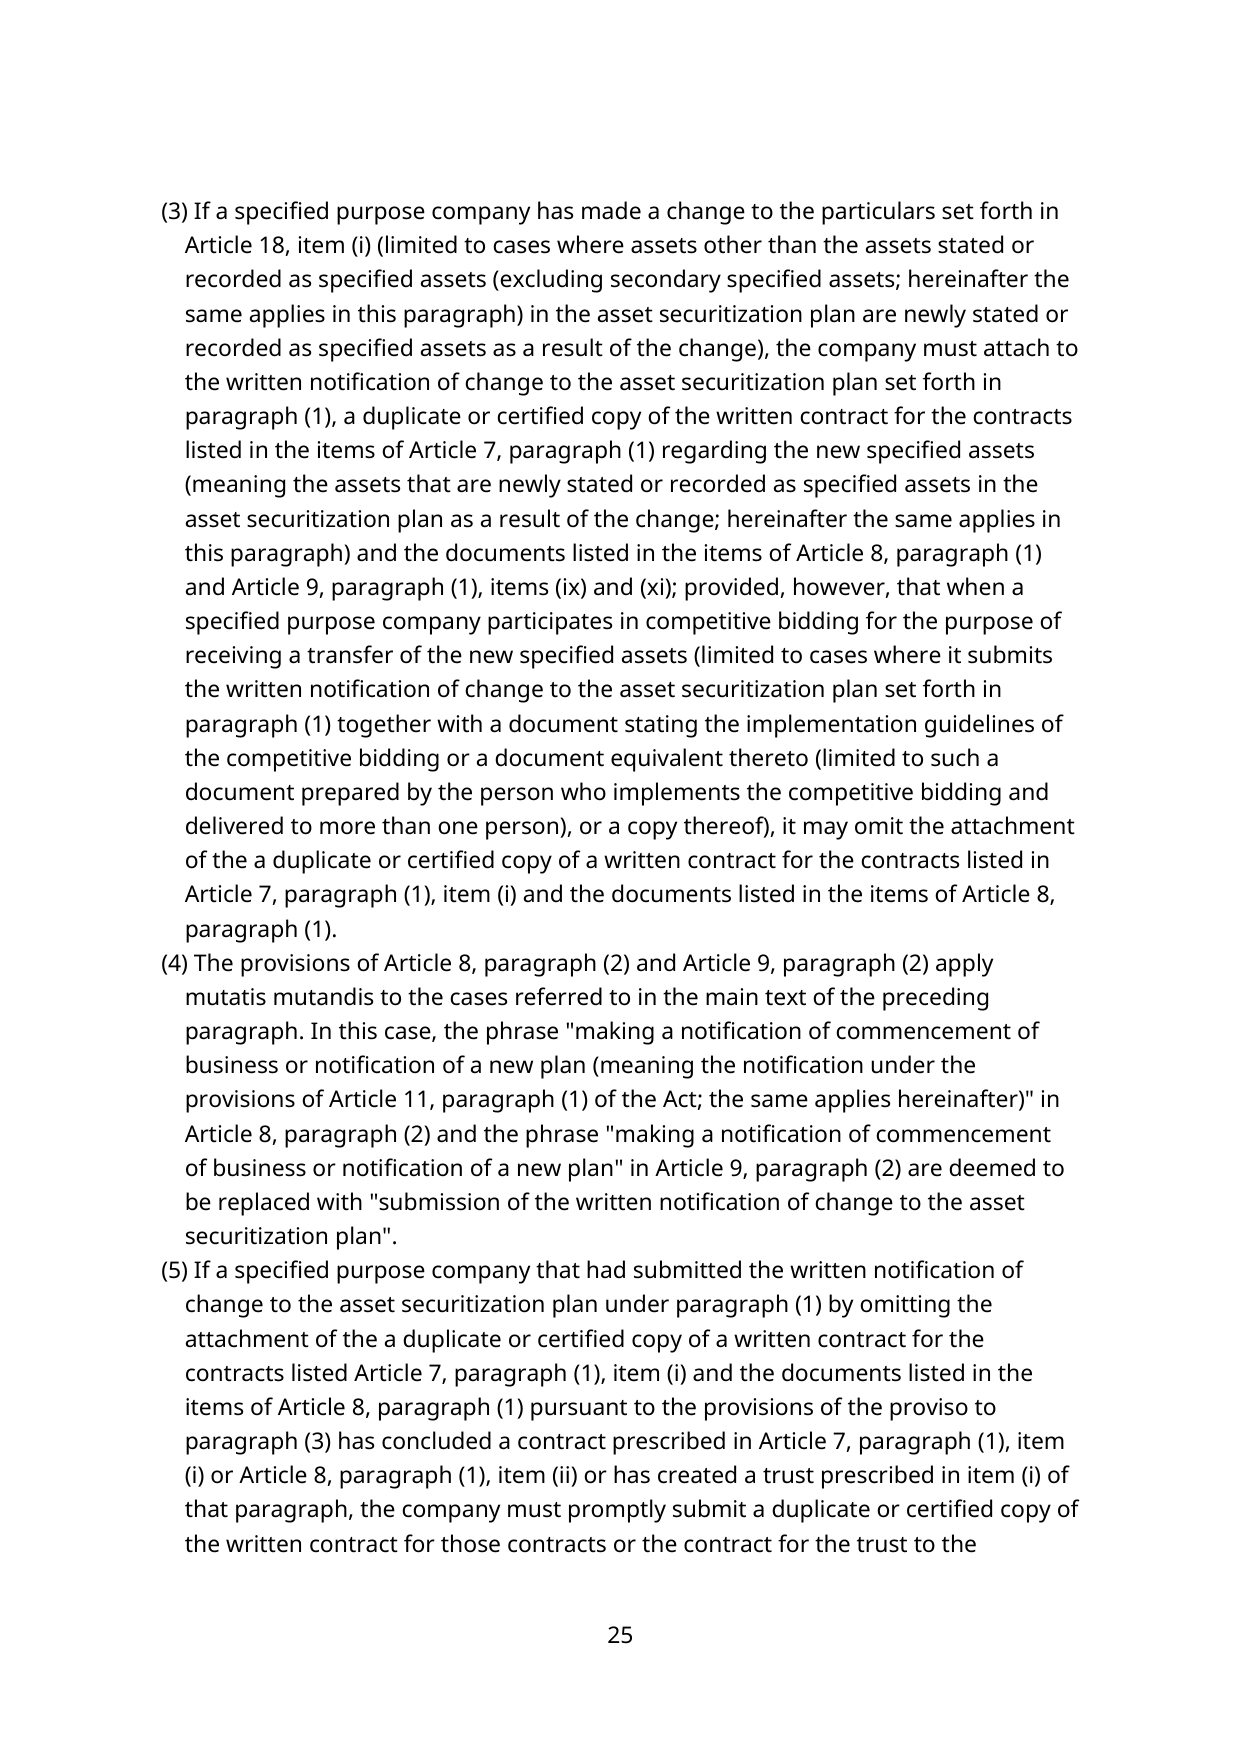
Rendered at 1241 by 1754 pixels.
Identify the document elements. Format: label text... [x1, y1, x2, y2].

text (3) If a specified purpose company has made a change to the particulars set forth in Article 18, item (i) (limited to cases where assets other than the assets stated or recorded as specified assets (excluding secondary specified assets; hereinafter the same applies in this paragraph) in the asset securitization plan are newly stated or recorded as specified assets as a result of the change), the company must attach to the written notification of change to the asset securitization plan set forth in paragraph (1), a duplicate or certified copy of the written contract for the contracts listed in the items of Article 7, paragraph (1) regarding the new specified assets (meaning the assets that are newly stated or recorded as specified assets in the asset securitization plan as a result of the change; hereinafter the same applies in this paragraph) and the documents listed in the items of Article 8, paragraph (1) and Article 9, paragraph (1), items (ix) and (xi); provided, however, that when a specified purpose company participates in competitive bidding for the purpose of receiving a transfer of the new specified assets (limited to cases where it submits the written notification of change to the asset securitization plan set forth in paragraph (1) together with a document stating the implementation guidelines of the competitive bidding or a document equivalent thereto (limited to such a document prepared by the person who implements the competitive bidding and delivered to more than one person), or a copy thereof), it may omit the attachment of the a duplicate or certified copy of a written contract for the contracts listed in Article 7, paragraph (1), item (i) and the documents listed in the items of Article 8, paragraph (1). [161, 194, 1079, 945]
text (4) The provisions of Article 8, paragraph (2) and Article 9, paragraph (2) apply mutatis mutandis to the cases referred to in the main text of the preceding paragraph. In this case, the phrase "making a notification of commencement of business or notification of a new plan (meaning the notification under the provisions of Article 11, paragraph (1) of the Act; the same applies hereinafter)" in Article 8, paragraph (2) and the phrase "making a notification of commencement of business or notification of a new plan" in Article 9, paragraph (2) are deemed to be replaced with "submission of the written notification of change to the asset securitization plan". [161, 945, 1079, 1253]
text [161, 1253, 1079, 1560]
